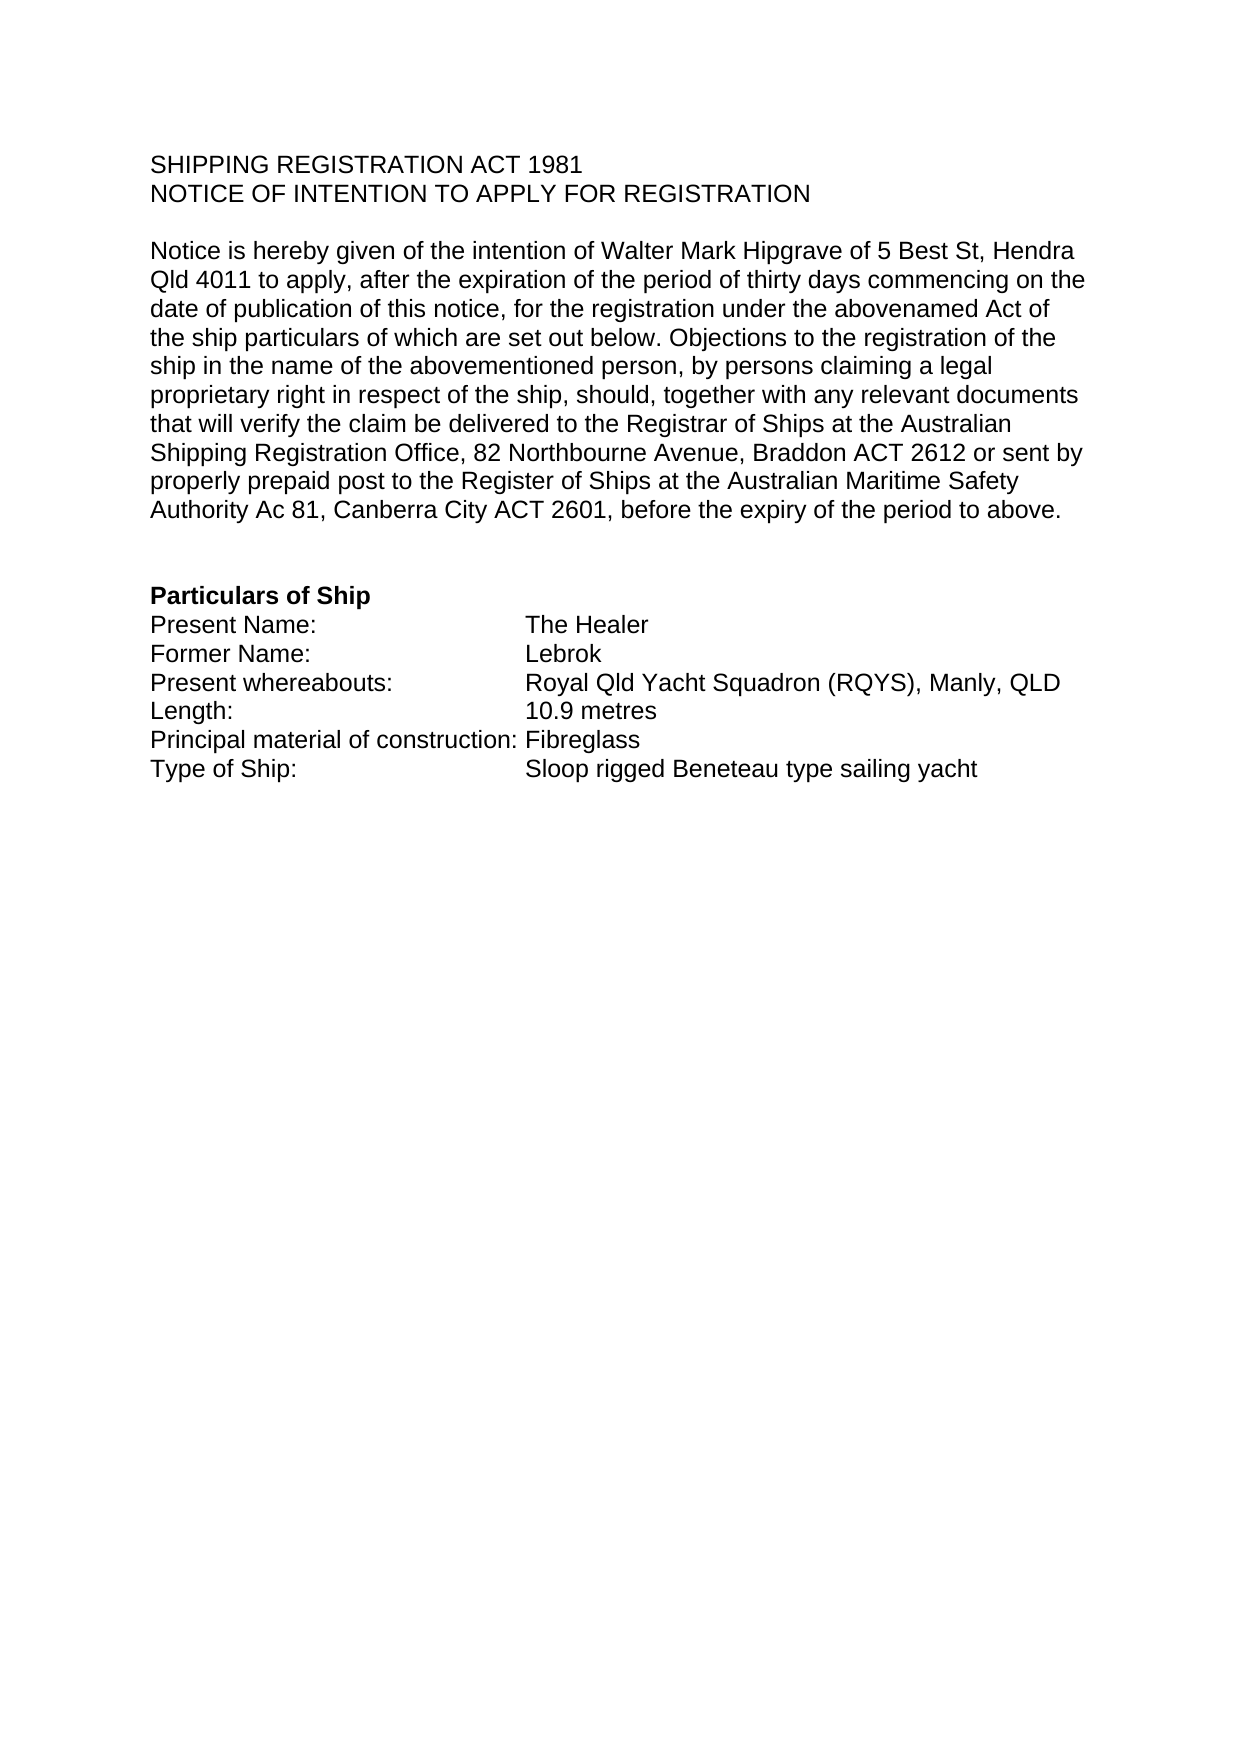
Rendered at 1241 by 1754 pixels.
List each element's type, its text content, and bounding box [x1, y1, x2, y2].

text Former Name: Lebrok [150, 639, 1090, 667]
text Authority Ac 81, Canberra City ACT 2601, before the expiry of the period to above. [150, 495, 1090, 524]
text Present whereabouts: Royal Qld Yacht Squadron (RQYS), Manly, QLD [150, 667, 1090, 696]
text Present Name: The Healer [150, 610, 1090, 639]
text SHIPPING REGISTRATION ACT 1981 [150, 150, 1090, 179]
text Notice is hereby given of the intention of Walter Mark Hipgrave of 5 Best St, Hendra Qld 4011 to apply, after the expiration of the period of thirty days commencing on the date of publication of this notice, for the registration under the abovenamed Act of the ship particulars of which are set out below. Objections to the registration of the ship in the name of the abovementioned person, by persons claiming a legal proprietary right in respect of the ship, should, together with any relevant documents that will verify the claim be delivered to the Registrar of Ships at the Australian Shipping Registration Office, 82 Northbourne Avenue, Braddon ACT 2612 or sent by properly prepaid post to the Register of Ships at the Australian Maritime Safety [150, 236, 1090, 495]
text NOTICE OF INTENTION TO APPLY FOR REGISTRATION [150, 179, 1090, 207]
text Principal material of construction: Fibreglass [150, 725, 1090, 754]
text Length: 10.9 metres [150, 696, 1090, 725]
text Particulars of Ship [150, 581, 1090, 610]
text Type of Ship: Sloop rigged Beneteau type sailing yacht [150, 754, 1090, 782]
